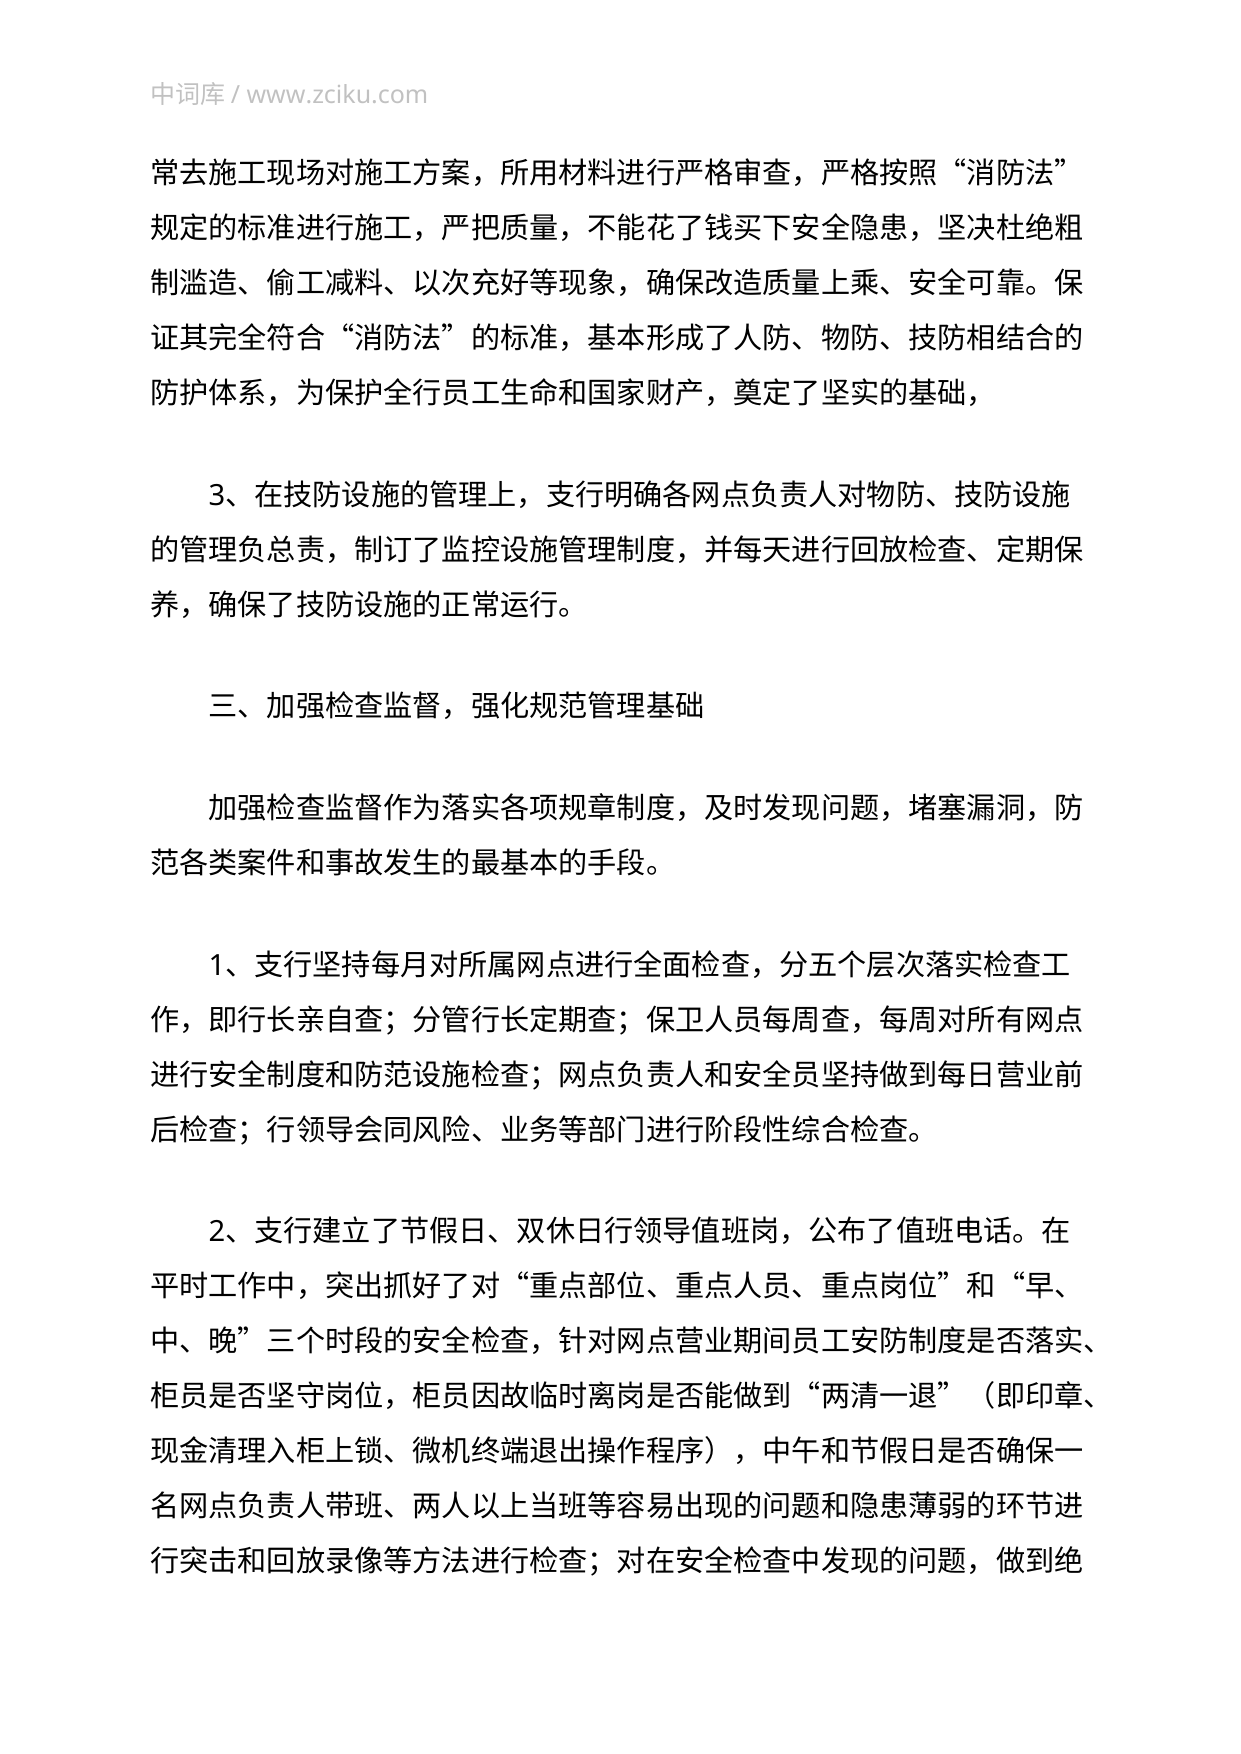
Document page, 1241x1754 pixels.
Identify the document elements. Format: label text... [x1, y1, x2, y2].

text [150, 150, 1090, 412]
text 3、在技防设施的管理上，支行明确各网点负责人对物防、技防设施的管理负总责，制订了监控设施管理制度，并每天进行回放检查、定期保养，确保了技防设施的正常运行。 [150, 471, 1090, 623]
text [150, 1208, 1090, 1580]
text 1、支行坚持每月对所属网点进行全面检查，分五个层次落实检查工作，即行长亲自查；分管行长定期查；保卫人员每周查，每周对所有网点进行安全制度和防范设施检查；网点负责人和安全员坚持做到每日营业前后检查；行领导会同风险、业务等部门进行阶段性综合检查。 [150, 941, 1090, 1148]
text 加强检查监督作为落实各项规章制度，及时发现问题，堵塞漏洞，防范各类案件和事故发生的最基本的手段。 [150, 785, 1090, 882]
text 三、加强检查监督，强化规范管理基础 [150, 683, 1090, 725]
